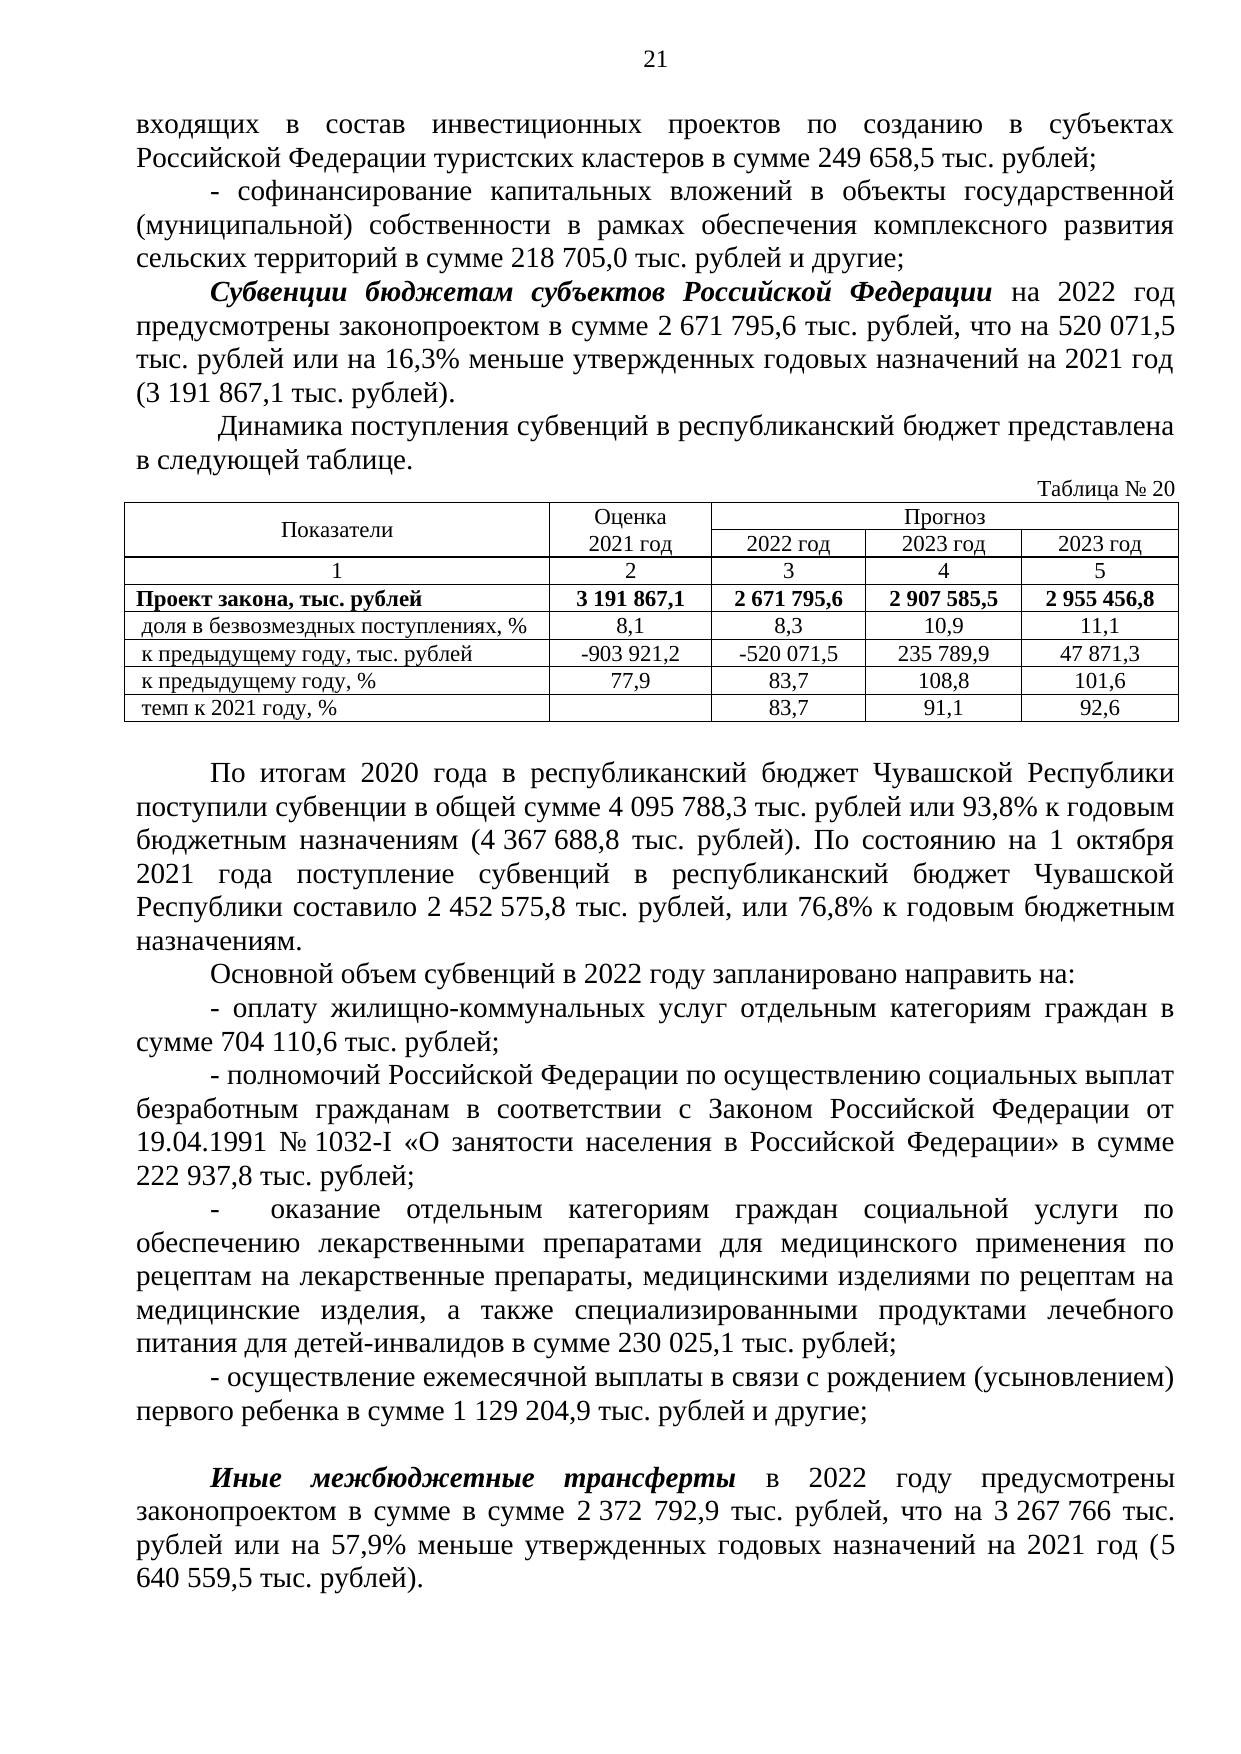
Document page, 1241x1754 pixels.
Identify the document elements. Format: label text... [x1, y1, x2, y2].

table_cell [550, 695, 711, 721]
table_cell 2 955 456,8 [1022, 585, 1178, 611]
table_cell 2 907 585,5 [866, 585, 1021, 611]
table_header Показатели [125, 503, 549, 556]
text - осуществление ежемесячной выплаты в связи с рождением (усыновлением) первого ребенка в сумме 1 129 204,9 тыс. рублей и другие; [136, 1359, 1175, 1426]
text - полномочий Российской Федерации по осуществлению социальных выплат безработным гражданам в соответствии с Законом Российской Федерации от 19.04.1991 № 1032-I «О занятости населения в Российской Федерации» в сумме 222 937,8 тыс. рублей; [136, 1057, 1175, 1191]
table_header Прогноз [712, 503, 1178, 529]
table_cell 3 191 867,1 [550, 585, 711, 611]
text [136, 106, 1175, 173]
table_cell доля в безвозмездных поступлениях, % [125, 612, 549, 639]
text Динамика поступления субвенций в республиканский бюджет представлена в следующей таблице. [136, 408, 1175, 475]
table_cell 5 [1022, 558, 1178, 584]
table_cell 2023 год [1022, 530, 1178, 556]
table_cell -520 071,5 [712, 640, 865, 666]
table_cell 10,9 [866, 612, 1021, 639]
table_cell 11,1 [1022, 612, 1178, 639]
table_cell 101,6 [1022, 667, 1178, 693]
table_cell 2022 год [712, 530, 865, 556]
table_cell 4 [866, 558, 1021, 584]
text Иные межбюджетные трансферты в 2022 году предусмотрены законопроектом в сумме в сумме 2 372 792,9 тыс. рублей, что на 3 267 766 тыс. рублей или на 57,9% меньше утвержденных годовых назначений на 2021 год (5 640 559,5 тыс. рублей). [136, 1460, 1175, 1594]
table_cell Проект закона, тыс. рублей [125, 585, 549, 611]
text - оказание отдельным категориям граждан социальной услуги по обеспечению лекарственными препаратами для медицинского применения по рецептам на лекарственные препараты, медицинскими изделиями по рецептам на медицинские изделия, а также специализированными продуктами лечебного питания для детей-инвалидов в сумме 230 025,1 тыс. рублей; [136, 1191, 1175, 1359]
text По итогам 2020 года в республиканский бюджет Чувашской Республики поступили субвенции в общей сумме 4 095 788,3 тыс. рублей или 93,8% к годовым бюджетным назначениям (4 367 688,8 тыс. рублей). По состоянию на 1 октября 2021 года поступление субвенций в республиканский бюджет Чувашской Республики составило 2 452 575,8 тыс. рублей, или 76,8% к годовым бюджетным назначениям. [136, 755, 1175, 957]
table_cell 3 [712, 558, 865, 584]
text Таблица № 20 [136, 475, 1175, 502]
table_cell 83,7 [712, 667, 865, 693]
text Субвенции бюджетам субъектов Российской Федерации на 2022 год предусмотрены законопроектом в сумме 2 671 795,6 тыс. рублей, что на 520 071,5 тыс. рублей или на 16,3% меньше утвержденных годовых назначений на 2021 год (3 191 867,1 тыс. рублей). [136, 274, 1175, 408]
table_cell 8,1 [550, 612, 711, 639]
text - оплату жилищно-коммунальных услуг отдельным категориям граждан в сумме 704 110,6 тыс. рублей; [136, 990, 1175, 1057]
table_cell 2 [550, 558, 711, 584]
text - софинансирование капитальных вложений в объекты государственной (муниципальной) собственности в рамках обеспечения комплексного развития сельских территорий в сумме 218 705,0 тыс. рублей и другие; [136, 173, 1175, 274]
text Основной объем субвенций в 2022 году запланировано направить на: [136, 957, 1175, 990]
table_cell 92,6 [1022, 695, 1178, 721]
table_cell 2 671 795,6 [712, 585, 865, 611]
table_cell к предыдущему году, % [125, 667, 549, 693]
table_cell 77,9 [550, 667, 711, 693]
table_cell 83,7 [712, 695, 865, 721]
table_header Оценка 2021 год [550, 503, 711, 556]
table_cell 2023 год [866, 530, 1021, 556]
table_cell 1 [125, 558, 549, 584]
table_cell 47 871,3 [1022, 640, 1178, 666]
table_cell 108,8 [866, 667, 1021, 693]
table_cell темп к 2021 году, % [125, 695, 549, 721]
table_cell к предыдущему году, тыс. рублей [125, 640, 549, 666]
table_cell 8,3 [712, 612, 865, 639]
table_cell 91,1 [866, 695, 1021, 721]
table_cell 235 789,9 [866, 640, 1021, 666]
table_cell -903 921,2 [550, 640, 711, 666]
